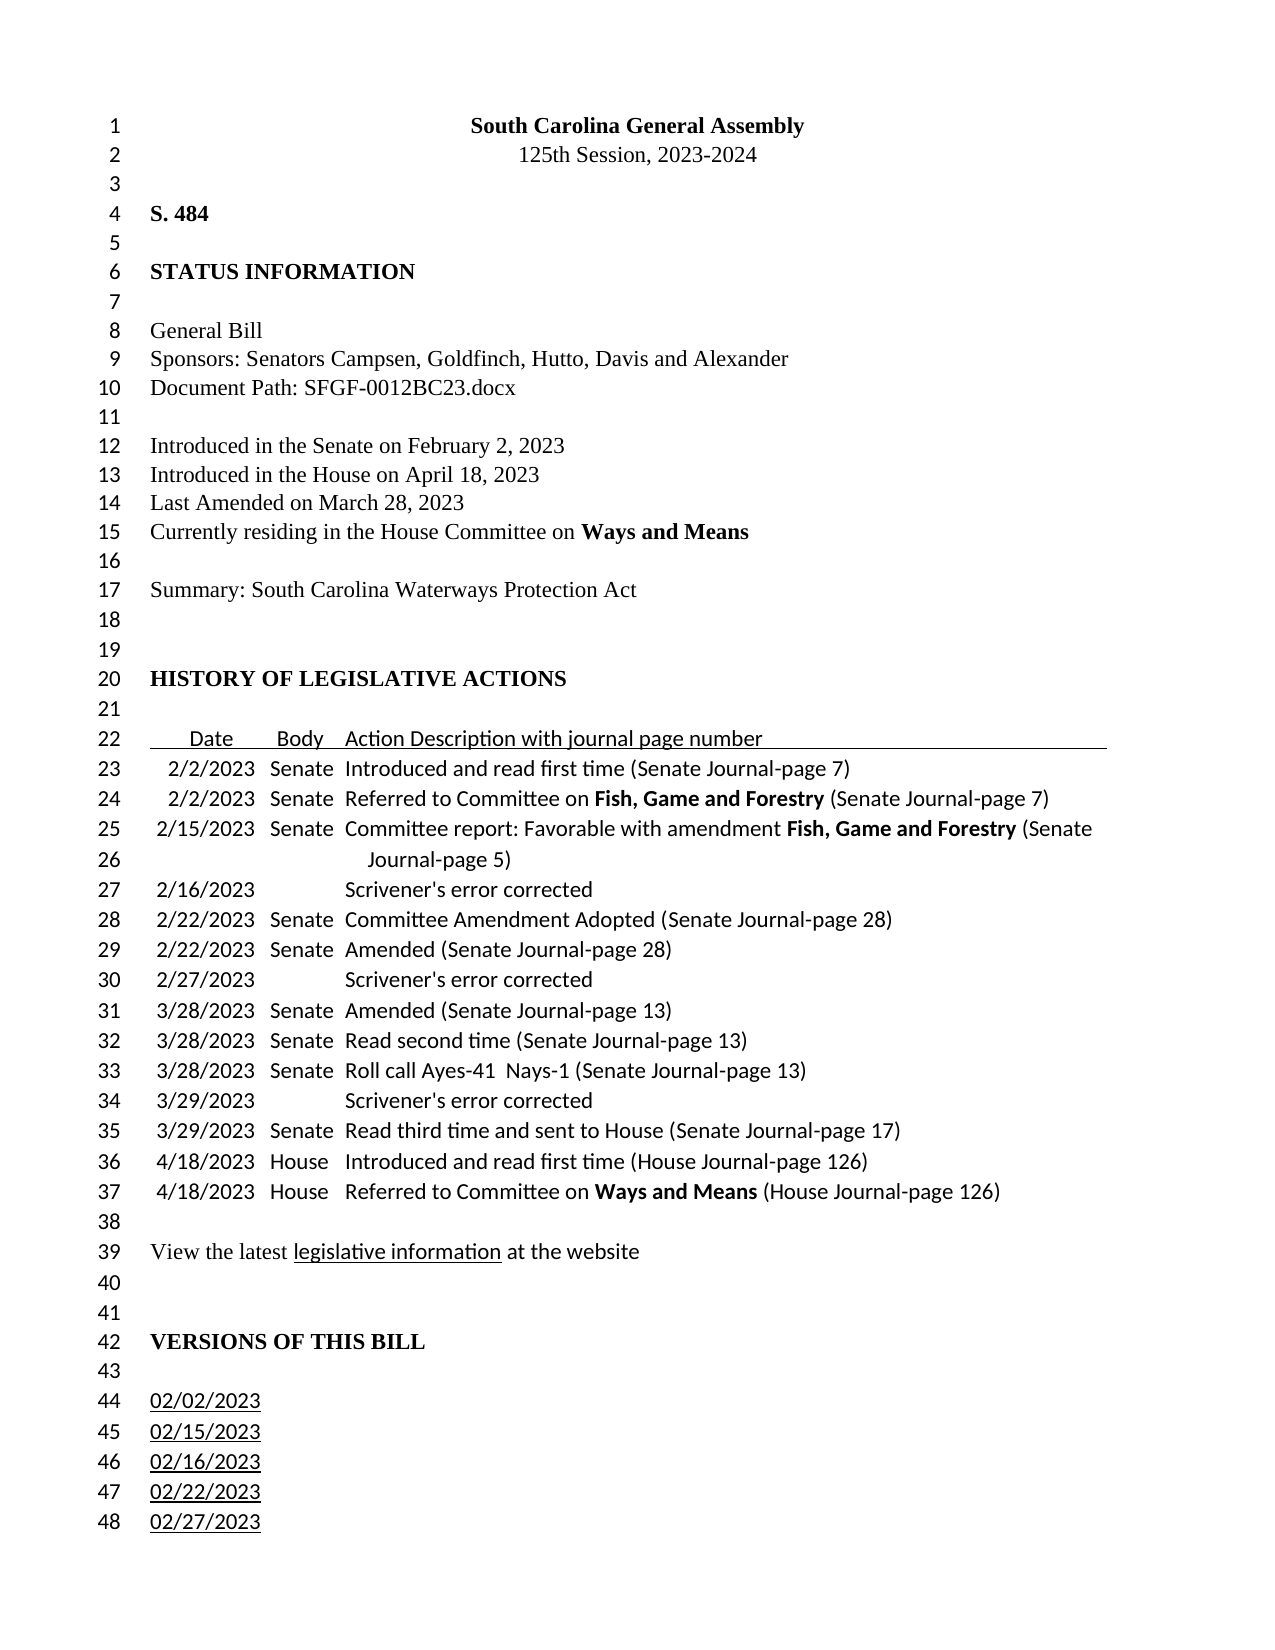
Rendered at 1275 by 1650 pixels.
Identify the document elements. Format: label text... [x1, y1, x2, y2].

text Currently residing in the House Committee on Ways and Means [150, 518, 1125, 544]
text Date Body Action Description with journal page number [150, 724, 1125, 752]
text 02/15/2023 [150, 1417, 1125, 1445]
text 02/16/2023 [150, 1447, 1125, 1475]
text 2/2/2023 Senate Introduced and read first time (Senate Journal-page 7) [150, 754, 1125, 782]
text General Bill [150, 317, 1125, 343]
text 3/28/2023 Senate Amended (Senate Journal-page 13) [150, 996, 1125, 1024]
text 02/27/2023 [150, 1507, 1125, 1536]
text HISTORY OF LEGISLATIVE ACTIONS [150, 665, 1125, 692]
text 2/2/2023 Senate Referred to Committee on Fish, Game and Forestry (Senate Journal-page 7) [150, 784, 1125, 812]
text 3/29/2023 Senate Read third time and sent to House (Senate Journal-page 17) [150, 1117, 1125, 1144]
text 02/22/2023 [150, 1477, 1125, 1505]
text Document Path: SFGF-0012BC23.docx [150, 374, 1125, 400]
text 2/16/2023 Scrivener's error corrected [150, 875, 1125, 903]
text 2/22/2023 Senate Amended (Senate Journal-page 28) [150, 935, 1125, 963]
text Summary: South Carolina Waterways Protection Act [150, 576, 1125, 603]
text Introduced in the House on April 18, 2023 [150, 461, 1125, 487]
text 2/27/2023 Scrivener's error corrected [150, 966, 1125, 993]
text 2/15/2023 Senate Committee report: Favorable with amendment Fish, Game and Forestry (Senate Journal-page 5) [150, 814, 1125, 873]
text 3/28/2023 Senate Read second time (Senate Journal-page 13) [150, 1026, 1125, 1054]
text 2/22/2023 Senate Committee Amendment Adopted (Senate Journal-page 28) [150, 905, 1125, 933]
text VERSIONS OF THIS BILL [150, 1328, 1125, 1354]
text 125th Session, 2023-2024 [150, 141, 1125, 167]
text 3/29/2023 Scrivener's error corrected [150, 1086, 1125, 1114]
text Sponsors: Senators Campsen, Goldfinch, Hutto, Davis and Alexander [150, 345, 1125, 372]
text View the latest legislative information at the website [150, 1237, 1125, 1265]
text South Carolina General Assembly [150, 112, 1125, 139]
text Last Amended on March 28, 2023 [150, 489, 1125, 516]
text 4/18/2023 House Introduced and read first time (House Journal-page 126) [150, 1147, 1125, 1175]
text 4/18/2023 House Referred to Committee on Ways and Means (House Journal-page 126) [150, 1177, 1125, 1205]
text Introduced in the Senate on February 2, 2023 [150, 432, 1125, 459]
text 3/28/2023 Senate Roll call Ayes-41 Nays-1 (Senate Journal-page 13) [150, 1056, 1125, 1084]
text S. 484 [150, 199, 1125, 226]
text 02/02/2023 [150, 1387, 1125, 1415]
text STATUS INFORMATION [150, 258, 1125, 284]
